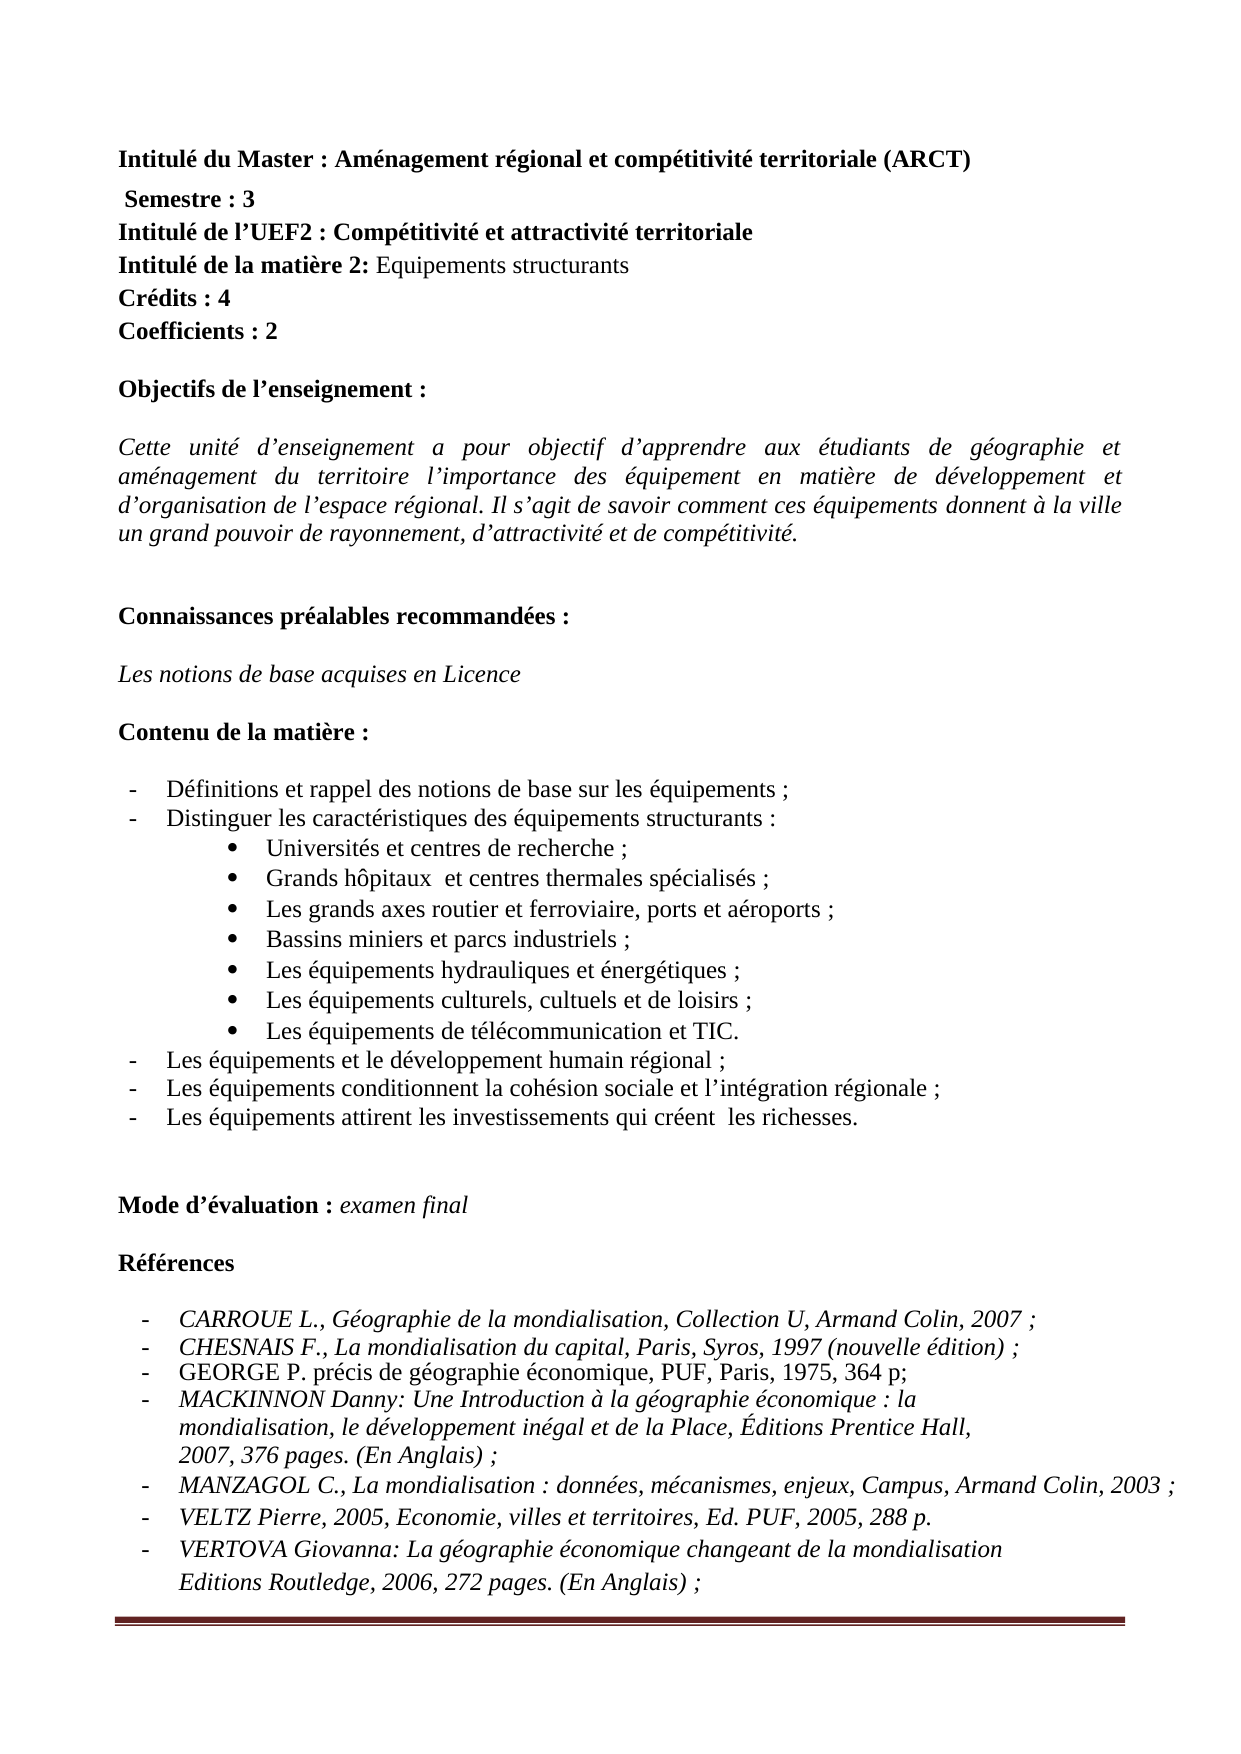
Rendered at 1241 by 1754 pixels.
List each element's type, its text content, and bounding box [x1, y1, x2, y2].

list CHESNAIS F., La mondialisation du capital, Paris, Syros, 1997 (nouvelle édition) ; [141, 1333, 1240, 1361]
list Les équipements culturels, cultuels et de loisirs ; [228, 984, 1240, 1015]
text Les notions de base acquises en Licence [118, 659, 1240, 688]
text Cette unité d’enseignement a pour objectif d’apprendre aux étudiants de géographie et aménagement du territoire l’importance des équipement en matière de développement et d’organisation de l’espace régional. Il s’agit de savoir comment ces équipements donnent à la ville un grand pouvoir de rayonnement, d’attractivité et de compétitivité. [118, 432, 1122, 547]
list GEORGE P. précis de géographie économique, PUF, Paris, 1975, 364 p; [141, 1361, 1240, 1385]
list CARROUE L., Géographie de la mondialisation, Collection U, Armand Colin, 2007 ; [141, 1305, 1240, 1333]
list Les équipements attirent les investissements qui créent les richesses. [129, 1103, 1240, 1132]
list Les équipements conditionnent la cohésion sociale et l’intégration régionale ; [129, 1074, 1240, 1103]
list Les grands axes routier et ferroviaire, ports et aéroports ; [228, 893, 1240, 923]
list Universités et centres de recherche ; [228, 832, 1240, 862]
list Définitions et rappel des notions de base sur les équipements ; [129, 774, 1240, 803]
list Les équipements de télécommunication et TIC. [228, 1015, 1240, 1045]
text Semestre : 3 [118, 184, 1077, 213]
list MANZAGOL C., La mondialisation : données, mécanismes, enjeux, Campus, Armand Colin, 2003 ; [141, 1470, 1240, 1498]
text Références [118, 1248, 1240, 1276]
list Les équipements et le développement humain régional ; [129, 1045, 1240, 1074]
text Contenu de la matière : [118, 717, 1240, 746]
list Les équipements hydrauliques et énergétiques ; [228, 954, 1240, 984]
text Objectifs de l’enseignement : [118, 374, 1240, 403]
list MACKINNON Danny: Une Introduction à la géographie économique : la mondialisation, le développement inégal et de la Place, Éditions Prentice Hall, 2007, 376 pages. (En Anglais) ; [141, 1385, 1028, 1469]
text Mode d’évaluation : examen final [118, 1190, 1240, 1219]
list VELTZ Pierre, 2005, Economie, villes et territoires, Ed. PUF, 2005, 288 p. [141, 1502, 1240, 1531]
text Connaissances préalables recommandées : [118, 601, 1240, 630]
text Crédits : 4 [118, 283, 1240, 312]
list Grands hôpitaux et centres thermales spécialisés ; [228, 862, 1240, 893]
text Coefficients : 2 [118, 316, 1240, 345]
list VERTOVA Giovanna: La géographie économique changeant de la mondialisation Editions Routledge, 2006, 272 pages. (En Anglais) ; [141, 1534, 1010, 1595]
text Intitulé de l’UEF2 : Compétitivité et attractivité territoriale Intitulé de la matière 2: Equipements structurants [118, 217, 796, 279]
list Distinguer les caractéristiques des équipements structurants : [129, 803, 1240, 832]
text Intitulé du Master : Aménagement régional et compétitivité territoriale (ARCT) [118, 144, 1077, 173]
list Bassins miniers et parcs industriels ; [228, 923, 1240, 954]
